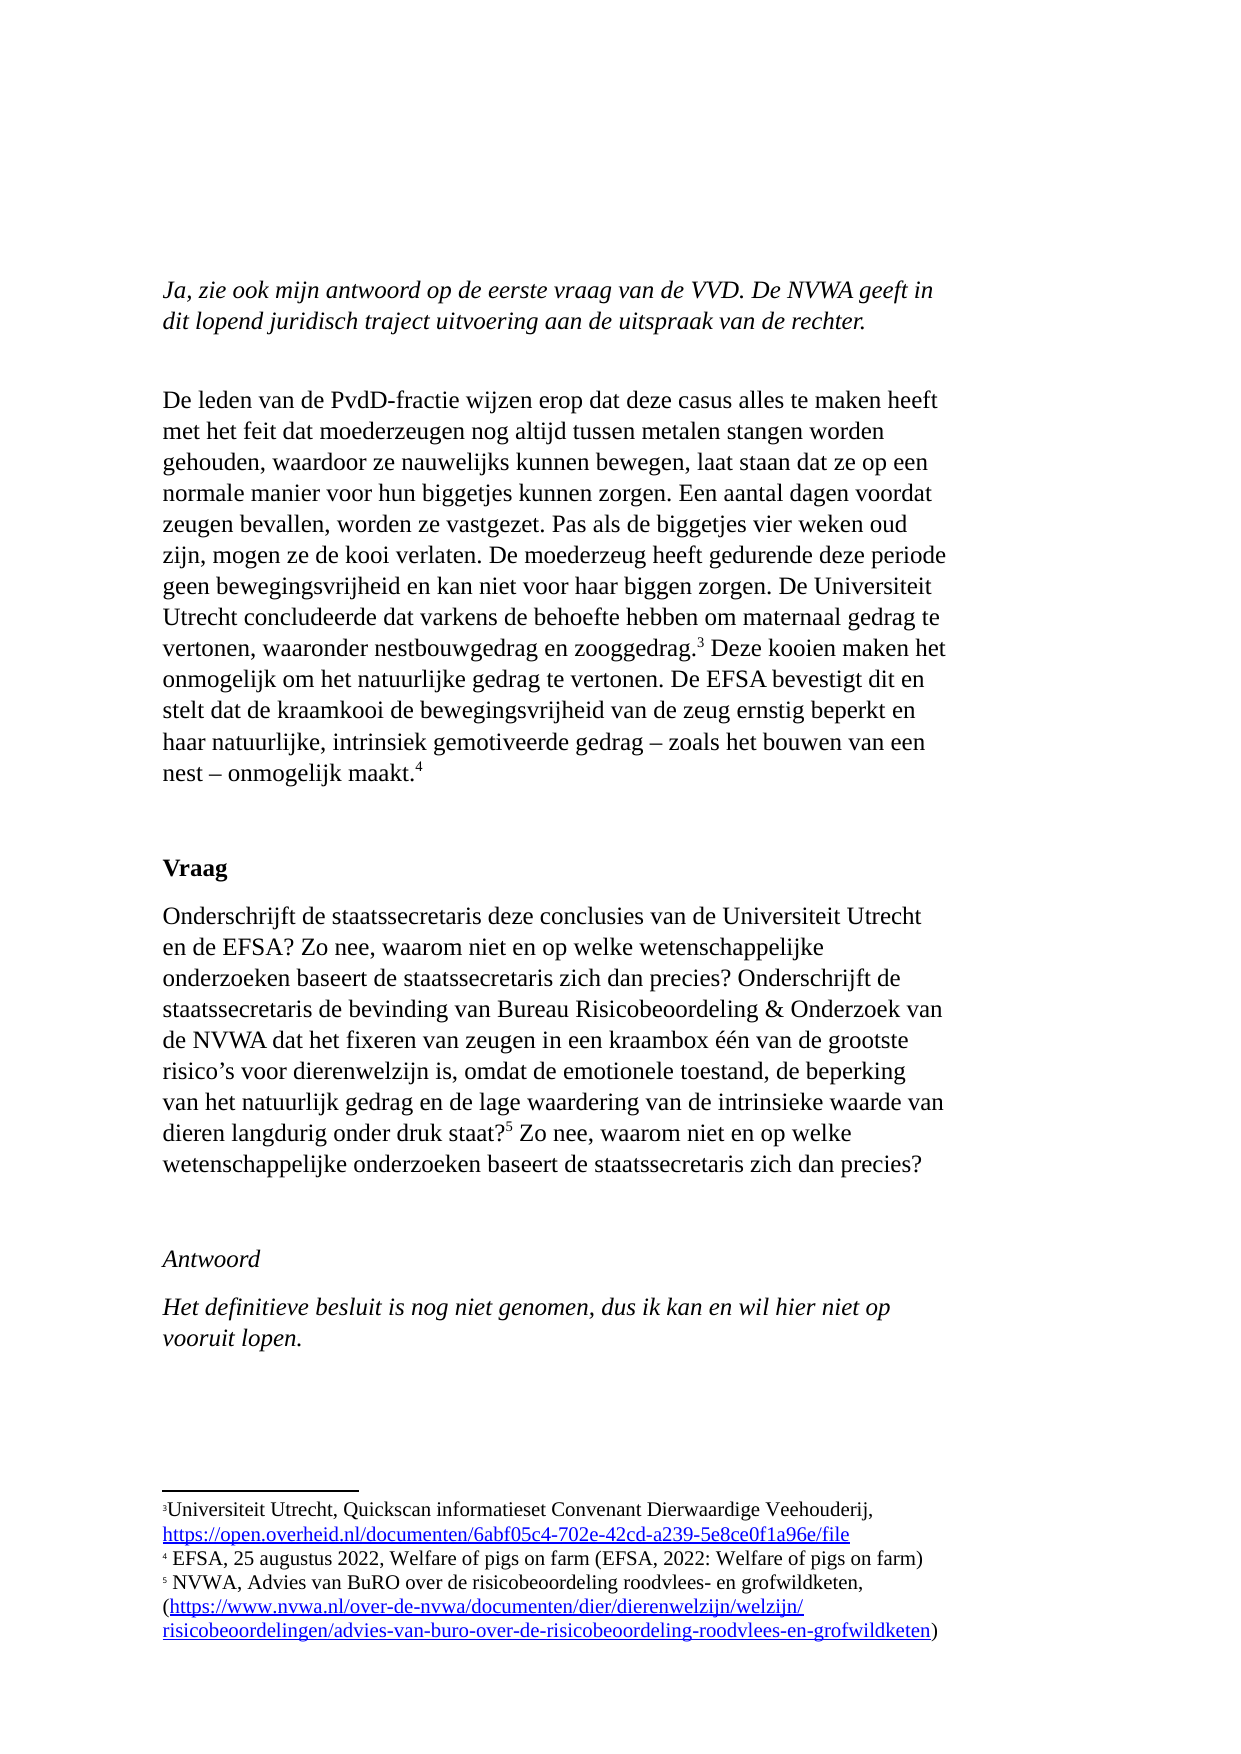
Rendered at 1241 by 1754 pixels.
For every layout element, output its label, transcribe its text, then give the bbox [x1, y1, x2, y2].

text De leden van de PvdD-fractie wijzen erop dat deze casus alles te maken heeft met het feit dat moederzeugen nog altijd tussen metalen stangen worden gehouden, waardoor ze nauwelijks kunnen bewegen, laat staan dat ze op een normale manier voor hun biggetjes kunnen zorgen. Een aantal dagen voordat zeugen bevallen, worden ze vastgezet. Pas als de biggetjes vier weken oud zijn, mogen ze de kooi verlaten. De moederzeug heeft gedurende deze periode geen bewegingsvrijheid en kan niet voor haar biggen zorgen. De Universiteit Utrecht concludeerde dat varkens de behoefte hebben om maternaal gedrag te vertonen, waaronder nestbouwgedrag en zooggedrag. Deze kooien maken het onmogelijk om het natuurlijke gedrag te vertonen. De EFSA bevestigt dit en stelt dat de kraamkooi de bewegingsvrijheid van de zeug ernstig beperkt en haar natuurlijke, intrinsiek gemotiveerde gedrag – zoals het bouwen van een nest – onmogelijk maakt. [162, 354, 947, 786]
text Ja, zie ook mijn antwoord op de eerste vraag van de VVD. De NVWA geeft in dit lopend juridisch traject uitvoering aan de uitspraak van de rechter. [162, 275, 947, 335]
text Antwoord [162, 1244, 947, 1273]
text Vraag [162, 853, 947, 882]
text Onderschrijft de staatssecretaris deze conclusies van de Universiteit Utrecht en de EFSA? Zo nee, waarom niet en op welke wetenschappelijke onderzoeken baseert de staatssecretaris zich dan precies? Onderschrijft de staatssecretaris de bevinding van Bureau Risicobeoordeling & Onderzoek van de NVWA dat het fixeren van zeugen in een kraambox één van de grootste risico’s voor dierenwelzijn is, omdat de emotionele toestand, de beperking van het natuurlijk gedrag en de lage waardering van de intrinsieke waarde van dieren langdurig onder druk staat? Zo nee, waarom niet en op welke wetenschappelijke onderzoeken baseert de staatssecretaris zich dan precies? [162, 901, 947, 1178]
text Het definitieve besluit is nog niet genomen, dus ik kan en wil hier niet op vooruit lopen. [162, 1292, 947, 1352]
